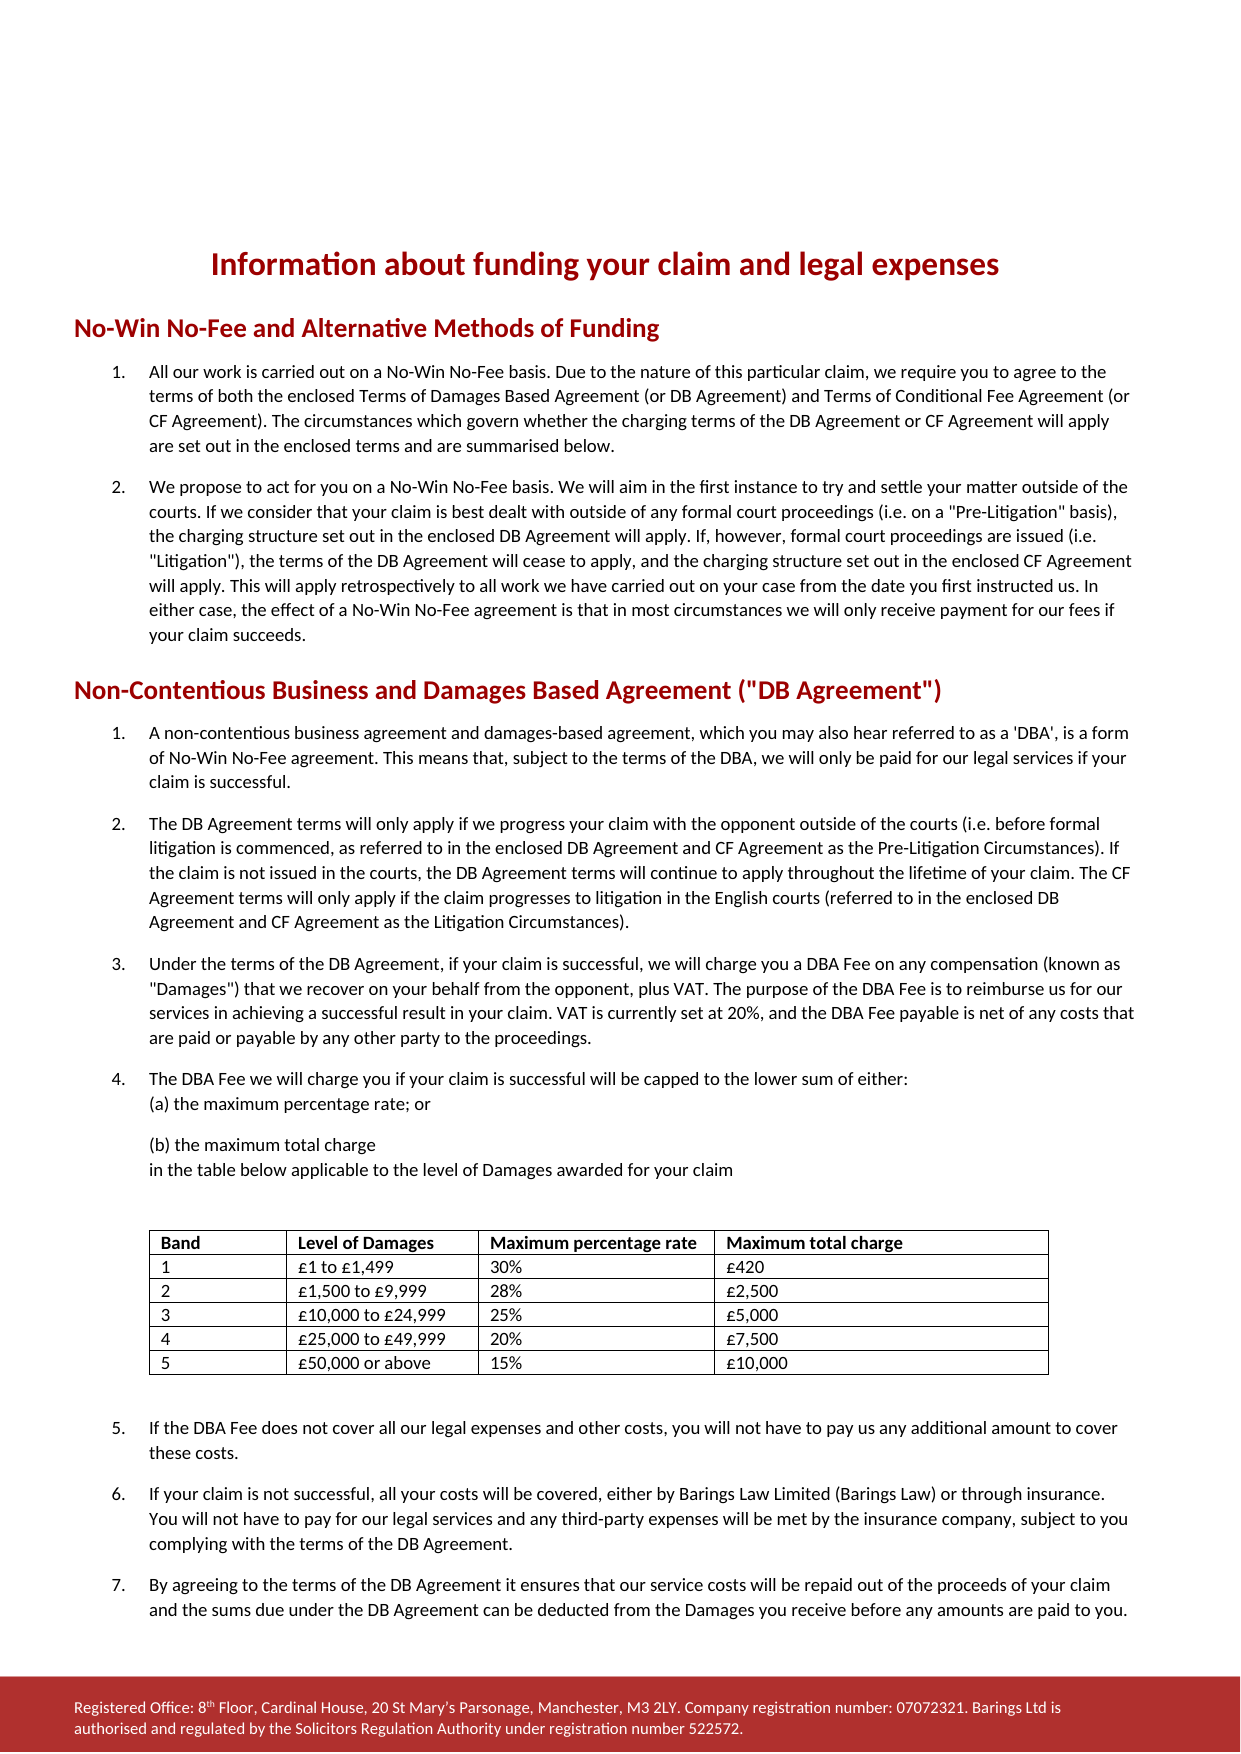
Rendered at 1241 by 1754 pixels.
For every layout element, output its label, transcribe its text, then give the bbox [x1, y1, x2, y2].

table_cell £1,500 to £9,999 [287, 1279, 478, 1302]
table_cell £10,000 to £24,999 [287, 1303, 478, 1326]
table_cell £25,000 to £49,999 [287, 1327, 478, 1350]
table_header Maximum total charge [715, 1231, 1048, 1254]
table_header Level of Damages [287, 1231, 478, 1254]
table_cell £7,500 [715, 1327, 1048, 1350]
text Information about funding your claim and legal expenses [74, 243, 1137, 283]
list We propose to act for you on a No-Win No-Fee basis. We will aim in the first instance to try and settle your matter outside of the courts. If we consider that your claim is best dealt with outside of any formal court proceedings (i.e. on a "Pre-Litigation" basis), the charging structure set out in the enclosed DB Agreement will apply. If, however, formal court proceedings are issued (i.e. "Litigation"), the terms of the DB Agreement will cease to apply, and the charging structure set out in the enclosed CF Agreement will apply. This will apply retrospectively to all work we have carried out on your case from the date you first instructed us. In either case, the effect of a No-Win No-Fee agreement is that in most circumstances we will only receive payment for our fees if your claim succeeds. [111, 475, 1137, 646]
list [111, 1573, 1137, 1621]
list If the DBA Fee does not cover all our legal expenses and other costs, you will not have to pay us any additional amount to cover these costs. [111, 1416, 1137, 1464]
table_cell 1 [150, 1255, 286, 1278]
table_cell 2 [150, 1279, 286, 1302]
table_cell 3 [150, 1303, 286, 1326]
table_cell 5 [150, 1351, 286, 1374]
table_cell 28% [479, 1279, 714, 1302]
list All our work is carried out on a No-Win No-Fee basis. Due to the nature of this particular claim, we require you to agree to the terms of both the enclosed Terms of Damages Based Agreement (or DB Agreement) and Terms of Conditional Fee Agreement (or CF Agreement). The circumstances which govern whether the charging terms of the DB Agreement or CF Agreement will apply are set out in the enclosed terms and are summarised below. [111, 360, 1137, 457]
text (b) the maximum total charge in the table below applicable to the level of Damages awarded for your claim [149, 1133, 1137, 1211]
table_cell £2,500 [715, 1279, 1048, 1302]
text Non-Contentious Business and Damages Based Agreement ("DB Agreement") [74, 673, 1137, 706]
table_cell 4 [150, 1327, 286, 1350]
list The DBA Fee we will charge you if your claim is successful will be capped to the lower sum of either: (a) the maximum percentage rate; or [111, 1067, 1137, 1115]
table_cell £50,000 or above [287, 1351, 478, 1374]
picture [0, 281, 1241, 1752]
table_cell 25% [479, 1303, 714, 1326]
list A non-contentious business agreement and damages-based agreement, which you may also hear referred to as a 'DBA', is a form of No-Win No-Fee agreement. This means that, subject to the terms of the DBA, we will only be paid for our legal services if your claim is successful. [111, 721, 1137, 793]
table_cell 20% [479, 1327, 714, 1350]
table_cell 15% [479, 1351, 714, 1374]
text No-Win No-Fee and Alternative Methods of Funding [74, 312, 1137, 345]
table_header Maximum percentage rate [479, 1231, 714, 1254]
table_header Band [150, 1231, 286, 1254]
table_cell £5,000 [715, 1303, 1048, 1326]
list If your claim is not successful, all your costs will be covered, either by Barings Law Limited (Barings Law) or through insurance. You will not have to pay for our legal services and any third-party expenses will be met by the insurance company, subject to you complying with the terms of the DB Agreement. [111, 1482, 1137, 1554]
table_cell £420 [715, 1255, 1048, 1278]
table_cell £1 to £1,499 [287, 1255, 478, 1278]
table_cell 30% [479, 1255, 714, 1278]
list The DB Agreement terms will only apply if we progress your claim with the opponent outside of the courts (i.e. before formal litigation is commenced, as referred to in the enclosed DB Agreement and CF Agreement as the Pre-Litigation Circumstances). If the claim is not issued in the courts, the DB Agreement terms will continue to apply throughout the lifetime of your claim. The CF Agreement terms will only apply if the claim progresses to litigation in the English courts (referred to in the enclosed DB Agreement and CF Agreement as the Litigation Circumstances). [111, 812, 1137, 933]
table_cell £10,000 [715, 1351, 1048, 1374]
list Under the terms of the DB Agreement, if your claim is successful, we will charge you a DBA Fee on any compensation (known as "Damages") that we recover on your behalf from the opponent, plus VAT. The purpose of the DBA Fee is to reimburse us for our services in achieving a successful result in your claim. VAT is currently set at 20%, and the DBA Fee payable is net of any costs that are paid or payable by any other party to the proceedings. [111, 952, 1137, 1049]
